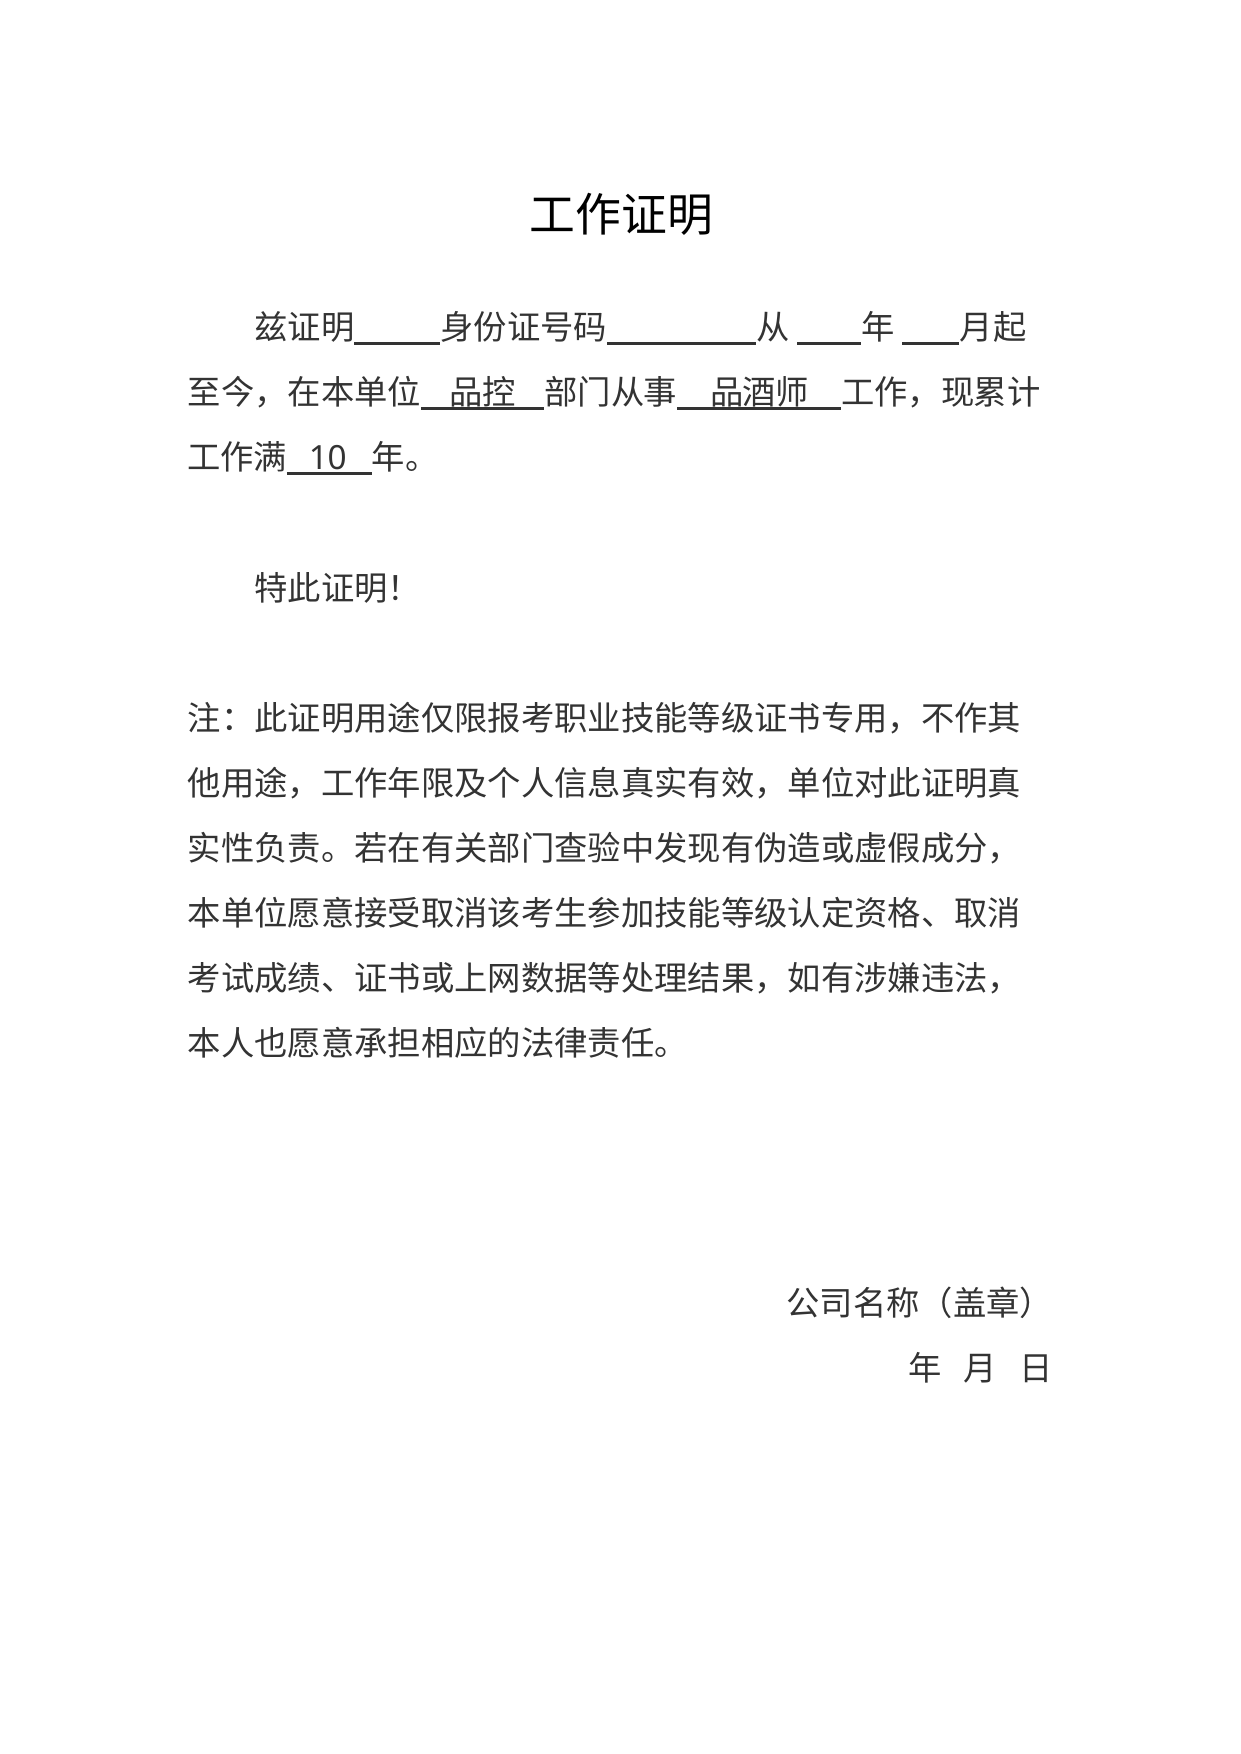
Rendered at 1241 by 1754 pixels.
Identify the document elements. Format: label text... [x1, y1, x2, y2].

text 公司名称（盖章） [187, 1269, 1053, 1334]
text 年 月 日 [187, 1334, 1053, 1399]
text 特此证明！ [187, 553, 1053, 618]
text 兹证明 身份证号码 从 年 月起至今，在本单位 品控 部门从事 品酒师 工作，现累计工作满 10 年。 [187, 293, 1053, 488]
text 工作证明 [439, 163, 803, 260]
text 注：此证明用途仅限报考职业技能等级证书专用，不作其他用途，工作年限及个人信息真实有效，单位对此证明真实性负责。若在有关部门查验中发现有伪造或虚假成分，本单位愿意接受取消该考生参加技能等级认定资格、取消考试成绩、证书或上网数据等处理结果，如有涉嫌违法，本人也愿意承担相应的法律责任。 [187, 683, 1053, 1073]
